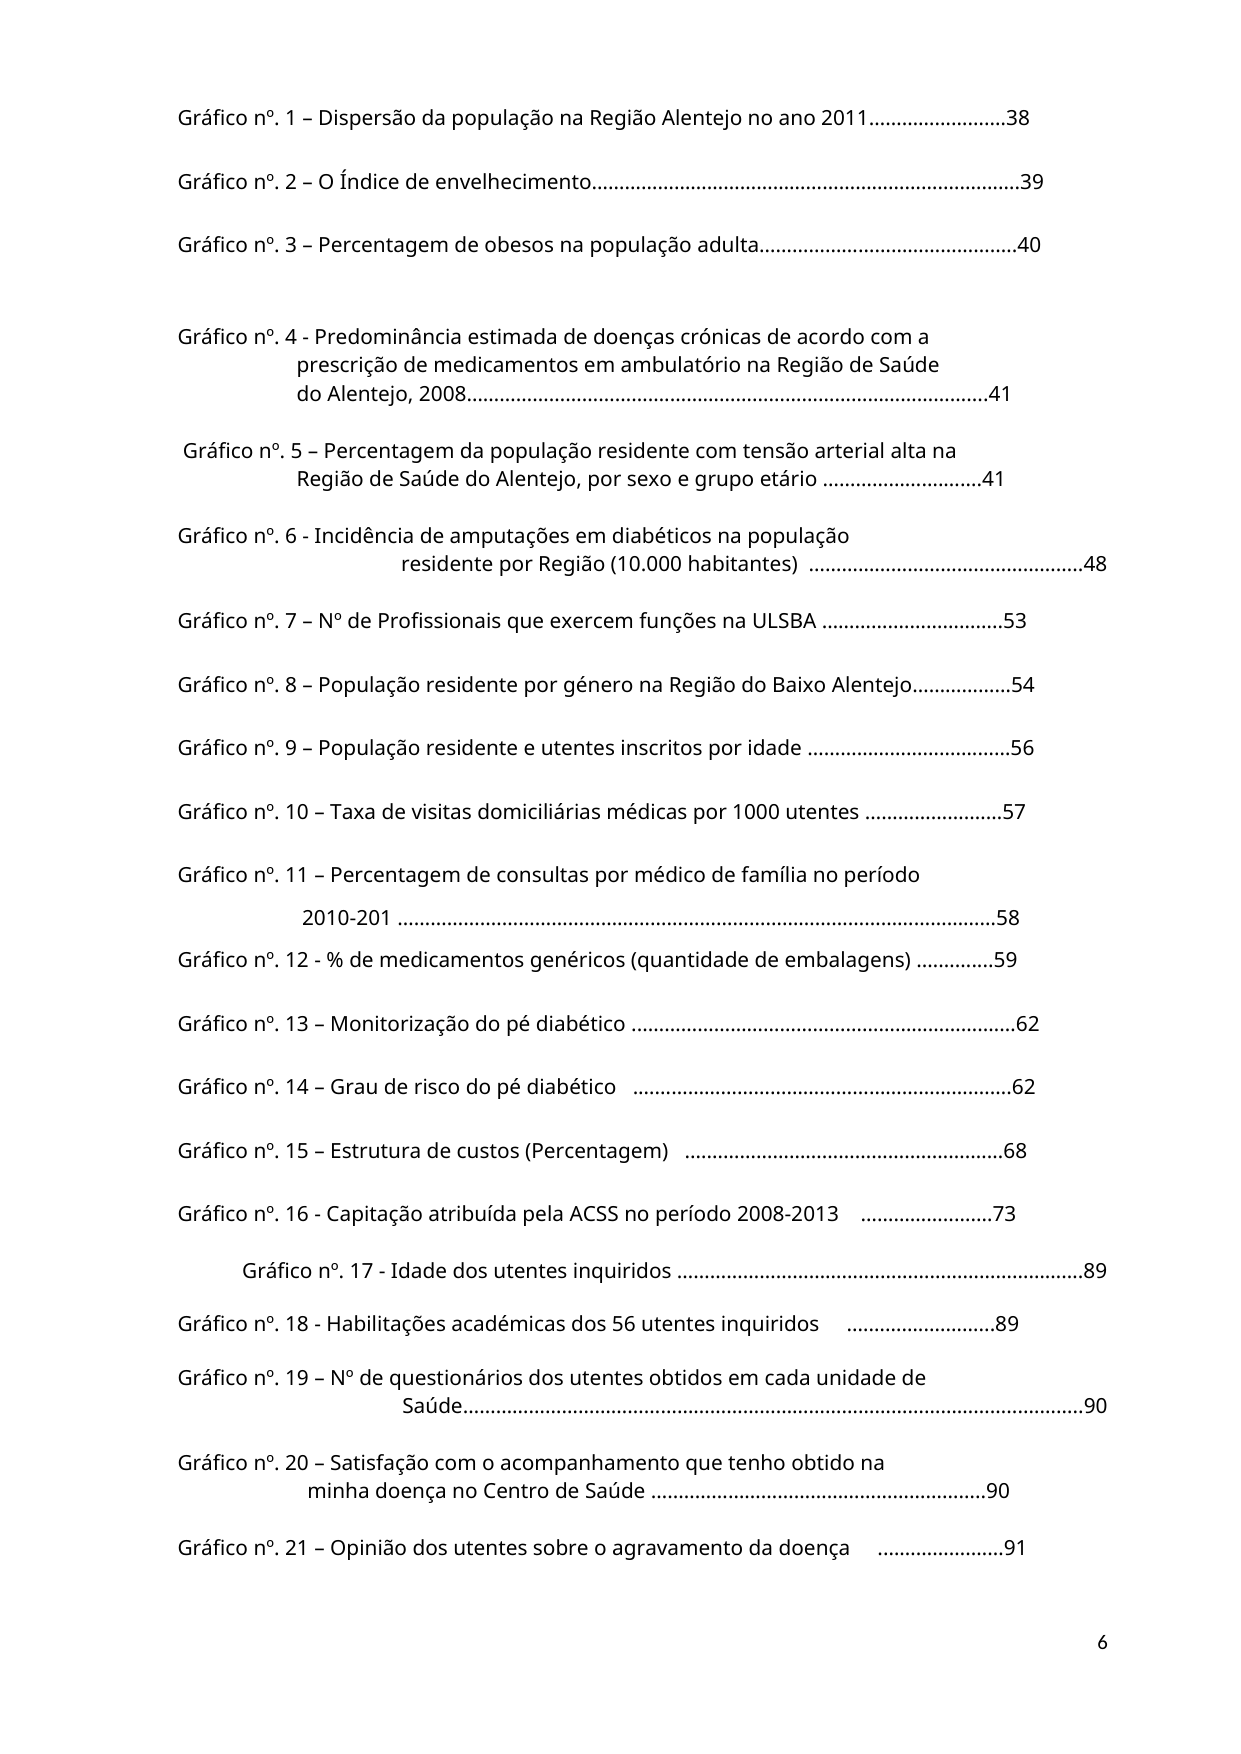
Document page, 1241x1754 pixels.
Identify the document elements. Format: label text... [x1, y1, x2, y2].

text Gráfico nº. 11 – Percentagem de consultas por médico de família no período [177, 860, 1107, 889]
text Gráfico nº. 21 – Opinião dos utentes sobre o agravamento da doença .…………….……91 [177, 1533, 1107, 1562]
text Gráfico nº. 7 – Nº de Profissionais que exercem funções na ULSBA ………….………………..53 [177, 606, 1107, 635]
text Região de Saúde do Alentejo, por sexo e grupo etário ………………….…….41 [177, 464, 1137, 493]
text Gráfico nº. 16 - Capitação atribuída pela ACSS no período 2008-2013 ……………..….…73 [177, 1199, 1107, 1228]
text Gráfico nº. 2 – O Índice de envelhecimento……………………………………………………….….……….39 [177, 167, 1107, 195]
text minha doença no Centro de Saúde …..………………………………………………..90 [177, 1477, 1107, 1505]
text Gráfico nº. 12 - % de medicamentos genéricos (quantidade de embalagens) .………....59 [177, 945, 1107, 974]
text Gráfico nº. 20 – Satisfação com o acompanhamento que tenho obtido na [177, 1448, 1107, 1477]
text Gráfico nº. 3 – Percentagem de obesos na população adulta…………………………………….….40 [177, 230, 1107, 259]
text Gráfico nº. 19 – Nº de questionários dos utentes obtidos em cada unidade de [177, 1363, 1107, 1391]
text Gráfico nº. 15 – Estrutura de custos (Percentagem) .…………………………………..……….……68 [177, 1136, 1107, 1164]
text Gráfico nº. 14 – Grau de risco do pé diabético .…………………………………………………….…….62 [177, 1072, 1107, 1101]
text Gráfico nº. 18 - Habilitações académicas dos 56 utentes inquiridos .…………..………...89 [177, 1309, 1107, 1338]
text residente por Região (10.000 habitantes) …………………………………...……..48 [177, 549, 1107, 578]
text Gráfico nº. 6 - Incidência de amputações em diabéticos na população [177, 521, 1107, 549]
text prescrição de medicamentos em ambulatório na Região de Saúde [177, 351, 1137, 379]
text Gráfico nº. 13 – Monitorização do pé diabético ...…………………………………………………….……62 [177, 1009, 1107, 1037]
text Gráfico nº. 17 - Idade dos utentes inquiridos …………………………….………………………………….89 [177, 1256, 1107, 1284]
text Gráfico nº. 5 – Percentagem da população residente com tensão arterial alta na [177, 436, 1137, 464]
text Gráfico nº. 4 - Predominância estimada de doenças crónicas de acordo com a [177, 322, 1137, 351]
text 2010-201 …………….…………………………………………………………………………………58 [177, 903, 1107, 931]
text Saúde………………………………………………………………………………………...………..90 [177, 1391, 1107, 1420]
text Gráfico nº. 1 – Dispersão da população na Região Alentejo no ano 2011………………….…38 [177, 103, 1107, 132]
text Gráfico nº. 9 – População residente e utentes inscritos por idade ………………………….……56 [177, 733, 1107, 762]
text Gráfico nº. 8 – População residente por género na Região do Baixo Alentejo………………54 [177, 670, 1107, 698]
text do Alentejo, 2008……………………………….………………………………………………....41 [177, 379, 1137, 407]
text Gráfico nº. 10 – Taxa de visitas domiciliárias médicas por 1000 utentes ……………….……57 [177, 797, 1107, 825]
